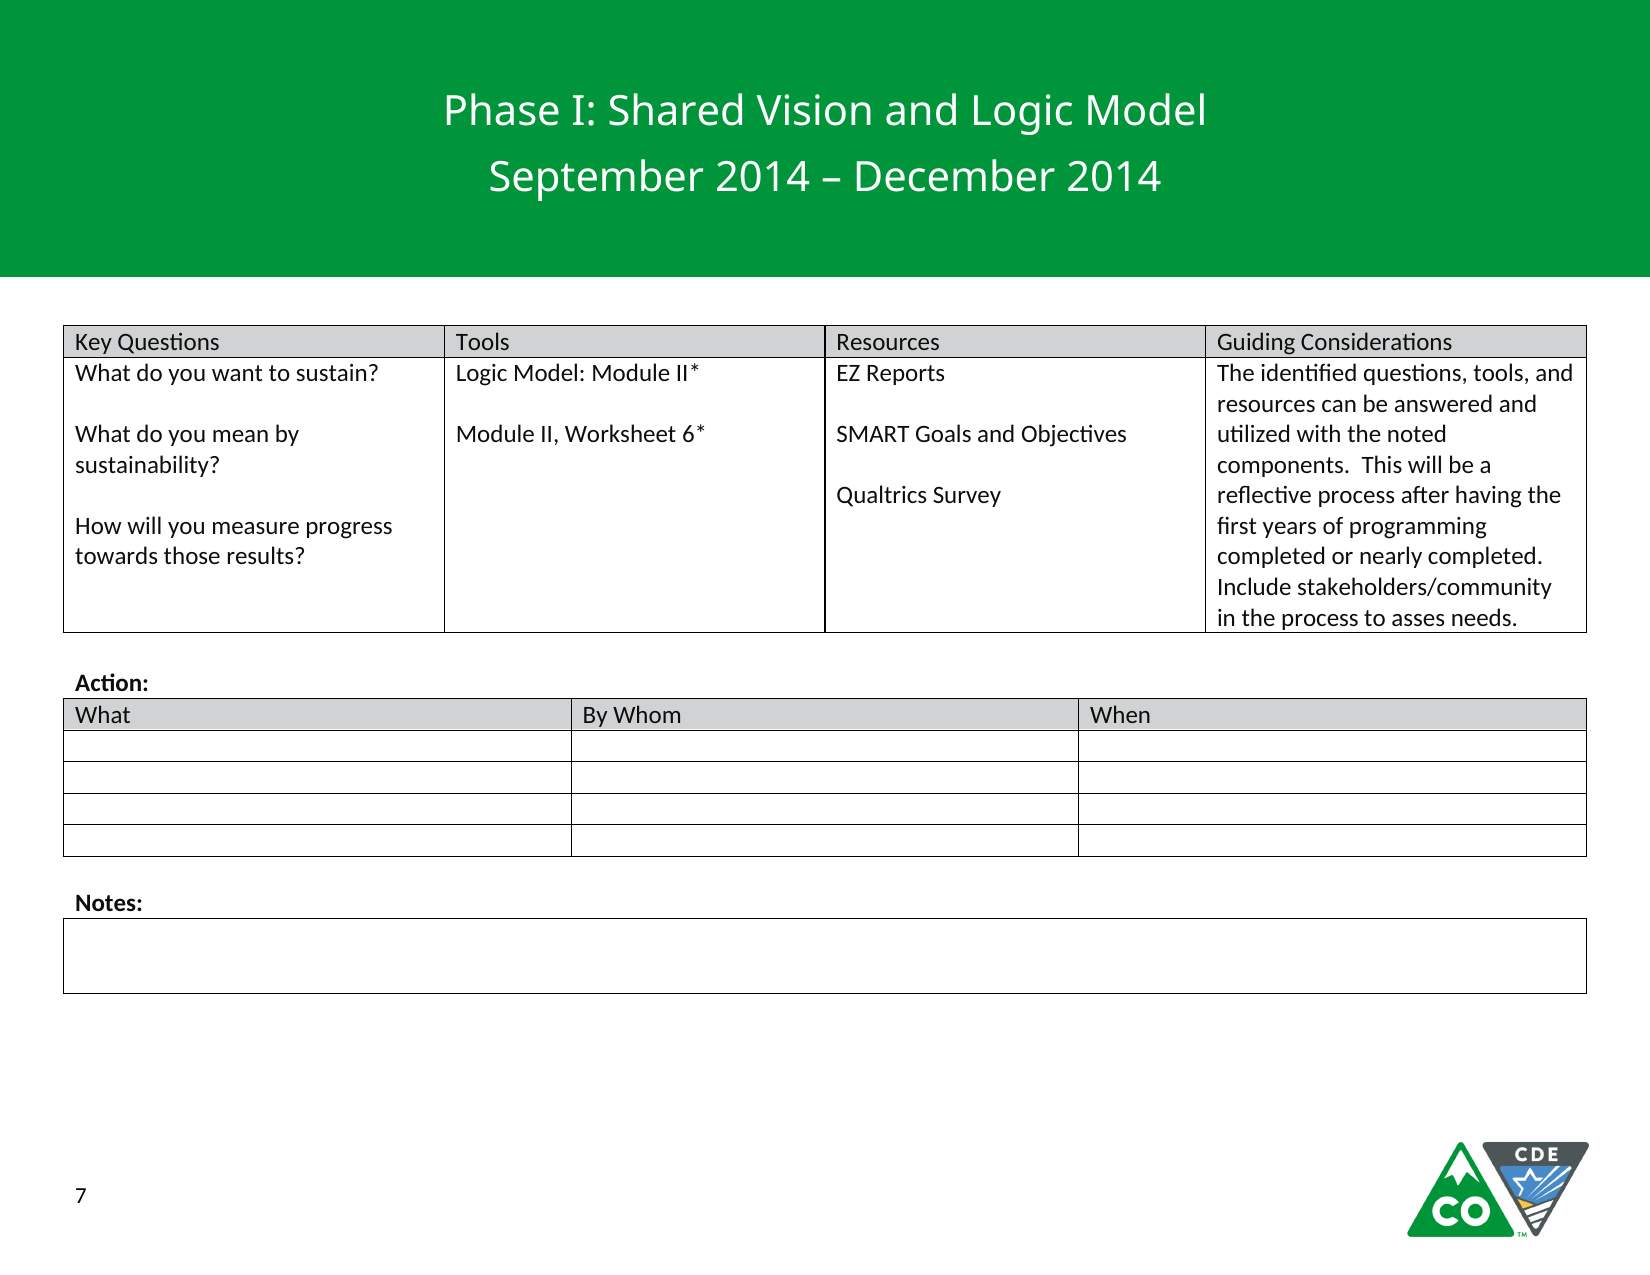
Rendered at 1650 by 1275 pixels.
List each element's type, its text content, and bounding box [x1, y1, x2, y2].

table_cell [572, 794, 1078, 824]
text Phase I: Shared Vision and Logic Model [75, 81, 1575, 138]
table_cell EZ Reports SMART Goals and Objectives Qualtrics Survey [826, 358, 1205, 632]
table_cell [572, 825, 1078, 856]
table_cell What do you want to sustain? What do you mean by sustainability? How will you measure progress towards those results? [64, 358, 444, 632]
table_header By Whom [572, 699, 1078, 729]
table_cell [64, 762, 571, 793]
table_cell [572, 762, 1078, 793]
table_cell Logic Model: Module II* Module II, Worksheet 6* [445, 358, 824, 632]
table_header When [1079, 699, 1586, 729]
table_cell [1079, 825, 1586, 856]
table_cell [1079, 794, 1586, 824]
table_header Resources [826, 326, 1205, 357]
table_cell [1079, 762, 1586, 793]
table_cell [1079, 731, 1586, 761]
table_header Key Questions [64, 326, 444, 357]
picture [1405, 1140, 1591, 1238]
table_cell The identified questions, tools, and resources can be answered and utilized with the noted components. This will be a reflective process after having the first years of programming completed or nearly completed. Include stakeholders/community in the process to asses needs. [1206, 358, 1586, 632]
text Action: [75, 667, 1575, 698]
table_header Guiding Considerations [1206, 326, 1586, 357]
table_header [64, 919, 1586, 993]
table_cell [64, 794, 571, 824]
table_cell [572, 731, 1078, 761]
table_header What [64, 699, 571, 729]
table_cell [64, 731, 571, 761]
table_cell [64, 825, 571, 856]
table_header Tools [445, 326, 824, 357]
text September 2014 – December 2014 [75, 146, 1575, 325]
text Notes: [75, 887, 1575, 918]
